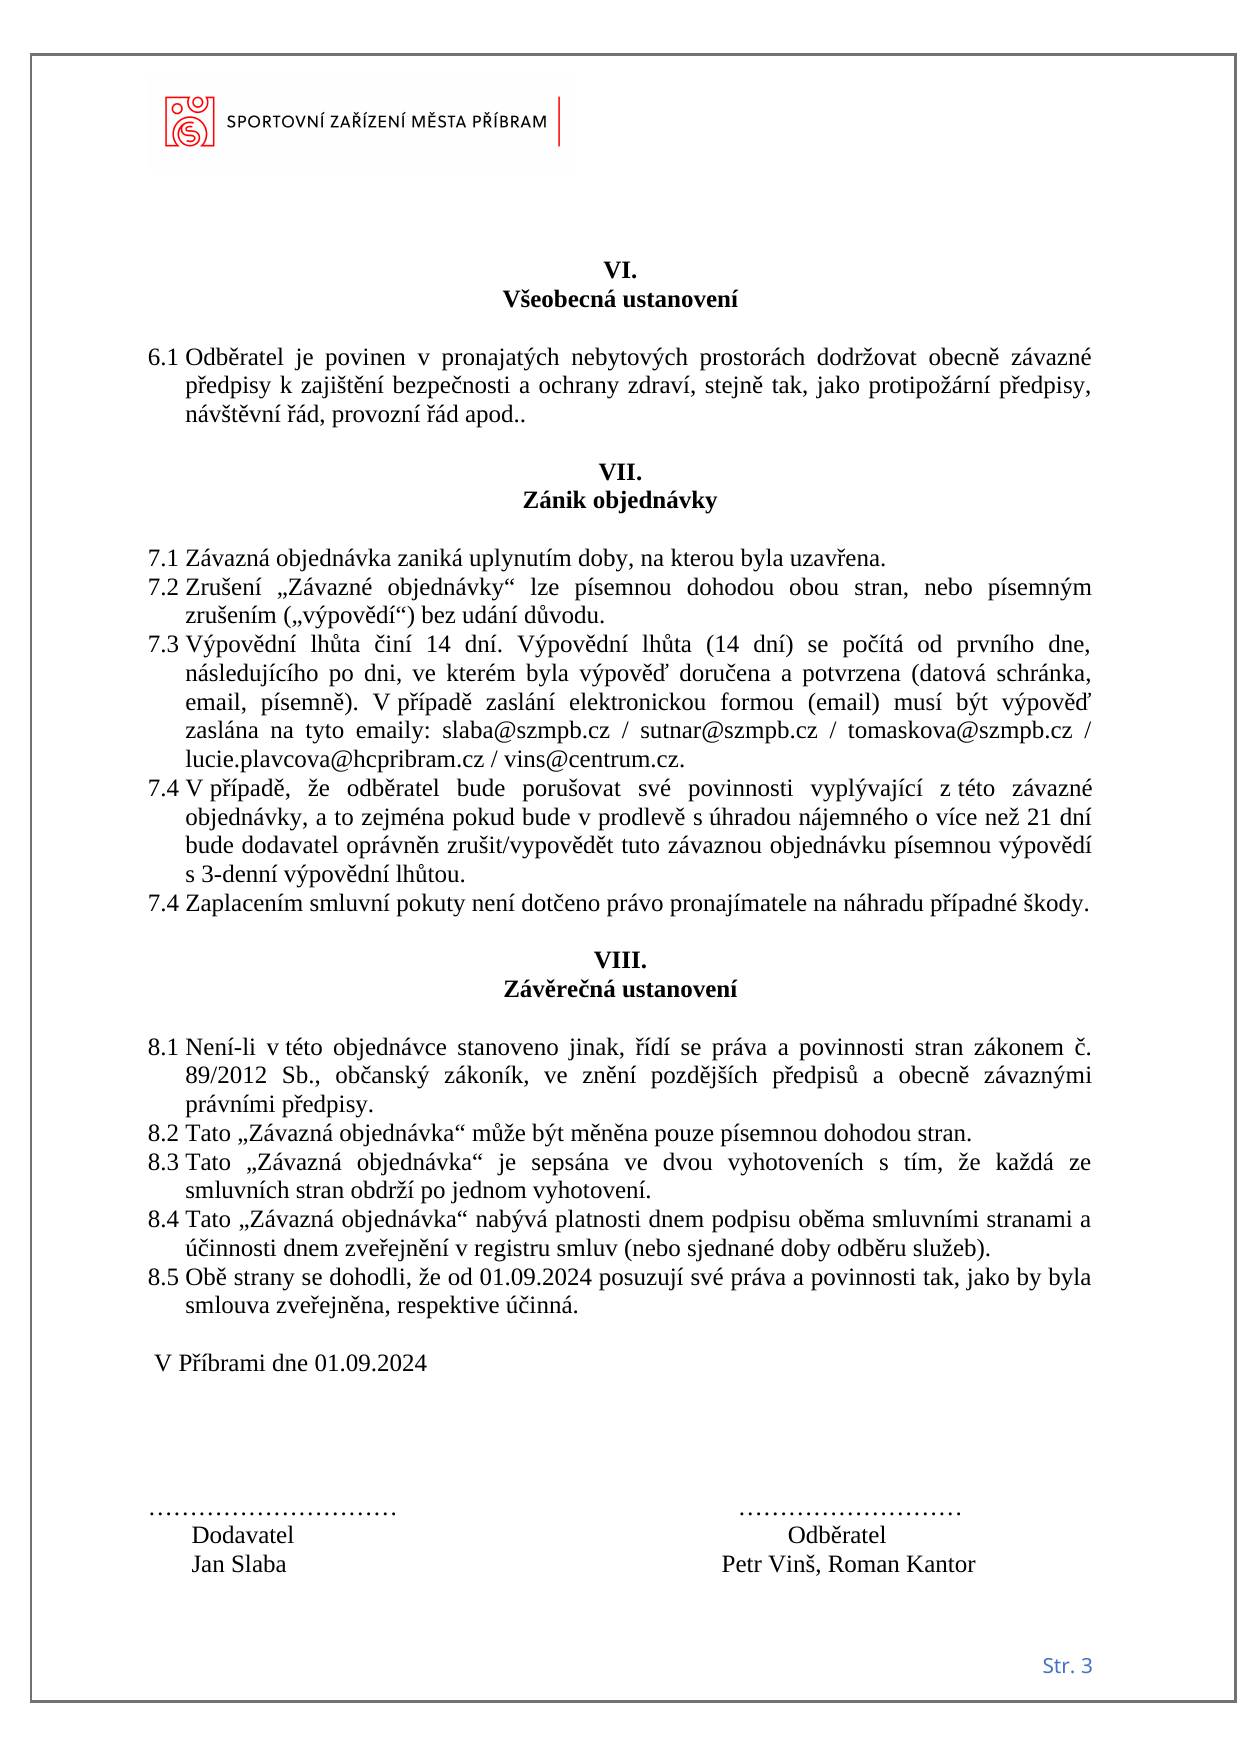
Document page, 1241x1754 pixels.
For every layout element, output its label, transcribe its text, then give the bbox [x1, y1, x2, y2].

list Obě strany se dohodli, že od 01.09.2024 posuzují své práva a povinnosti tak, jako by byla smlouva zveřejněna, respektive účinná. [148, 1262, 1092, 1319]
list Není-li v této objednávce stanoveno jinak, řídí se práva a povinnosti stran zákonem č. 89/2012 Sb., občanský zákoník, ve znění pozdějších předpisů a obecně závaznými právními předpisy. [148, 1032, 1092, 1118]
list Tato „Závazná objednávka“ nabývá platnosti dnem podpisu oběma smluvními stranami a účinnosti dnem zveřejnění v registru smluv (nebo sjednané doby odběru služeb). [148, 1204, 1092, 1262]
list Zrušení „Závazné objednávky“ lze písemnou dohodou obou stran, nebo písemným zrušením („výpovědí“) bez udání důvodu. [148, 572, 1092, 629]
list Tato „Závazná objednávka“ je sepsána ve dvou vyhotoveních s tím, že každá ze smluvních stran obdrží po jednom vyhotovení. [148, 1147, 1092, 1204]
text V Příbrami dne 01.09.2024 [148, 1348, 1092, 1377]
list Tato „Závazná objednávka“ může být měněna pouze písemnou dohodou stran. [148, 1118, 1092, 1147]
text VII. [148, 457, 1092, 485]
text VIII. [148, 945, 1092, 974]
list V případě, že odběratel bude porušovat své povinnosti vyplývající z této závazné objednávky, a to zejména pokud bude v prodlevě s úhradou nájemného o více než 21 dní bude dodavatel oprávněn zrušit/vypovědět tuto závaznou objednávku písemnou výpovědí s 3-denní výpovědní lhůtou. [148, 773, 1092, 888]
text VI. [148, 255, 1092, 284]
list Odběratel je povinen v pronajatých nebytových prostorách dodržovat obecně závazné předpisy k zajištění bezpečnosti a ochrany zdraví, stejně tak, jako protipožární předpisy, návštěvní řád, provozní řád apod.. [148, 342, 1092, 428]
text Jan Slaba Petr Vinš, Roman Kantor [148, 1549, 1092, 1578]
text Zánik objednávky [148, 485, 1092, 514]
text 7.4 Zaplacením smluvní pokuty není dotčeno právo pronajímatele na náhradu případné škody. [148, 888, 1092, 917]
text Dodavatel Odběratel [148, 1520, 1092, 1549]
list Závazná objednávka zaniká uplynutím doby, na kterou byla uzavřena. [148, 543, 1092, 572]
picture [147, 73, 578, 170]
text Závěrečná ustanovení [148, 974, 1092, 1003]
text Všeobecná ustanovení [148, 284, 1092, 313]
text ………………………… ……………………… [148, 1492, 1092, 1520]
list Výpovědní lhůta činí 14 dní. Výpovědní lhůta (14 dní) se počítá od prvního dne, následujícího po dni, ve kterém byla výpověď doručena a potvrzena (datová schránka, email, písemně). V případě zaslání elektronickou formou (email) musí být výpověď zaslána na tyto emaily: slaba@szmpb.cz / sutnar@szmpb.cz / tomaskova@szmpb.cz / lucie.plavcova@hcpribram.cz / vins@centrum.cz. [148, 629, 1092, 773]
